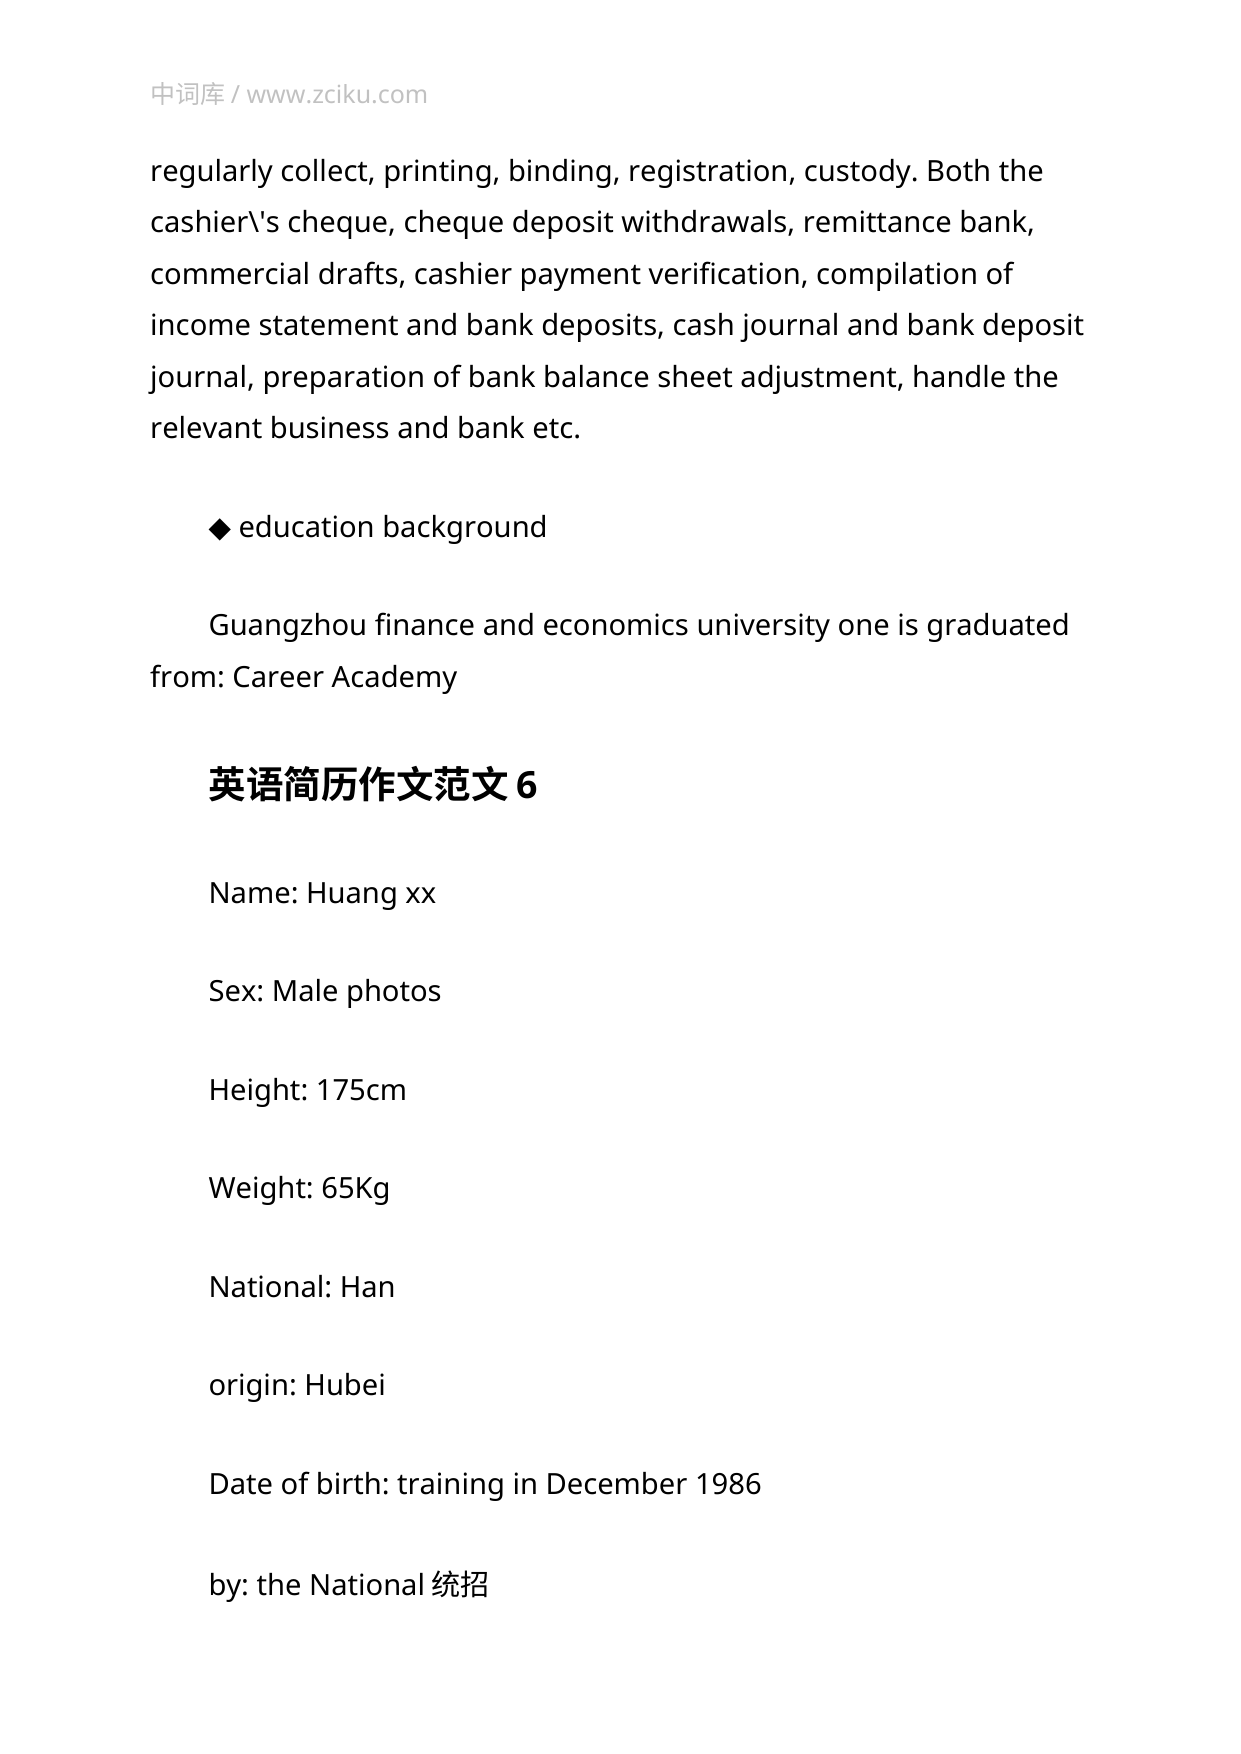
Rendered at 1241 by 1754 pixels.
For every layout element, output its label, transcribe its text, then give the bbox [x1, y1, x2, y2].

text ◆ education background [150, 506, 1090, 546]
text Date of birth: training in December 1986 [150, 1463, 1090, 1503]
text Weight: 65Kg [150, 1168, 1090, 1207]
text Height: 175cm [150, 1069, 1090, 1109]
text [150, 150, 1090, 447]
text by: the National统招 [150, 1561, 1090, 1604]
text Guangzhou finance and economics university one is graduated from: Career Academy [150, 605, 1090, 696]
text origin: Hubei [150, 1364, 1090, 1404]
text 英语简历作文范文6 [150, 755, 1090, 809]
text Name: Huang xx [150, 872, 1090, 912]
text Sex: Male photos [150, 971, 1090, 1010]
text National: Han [150, 1266, 1090, 1306]
